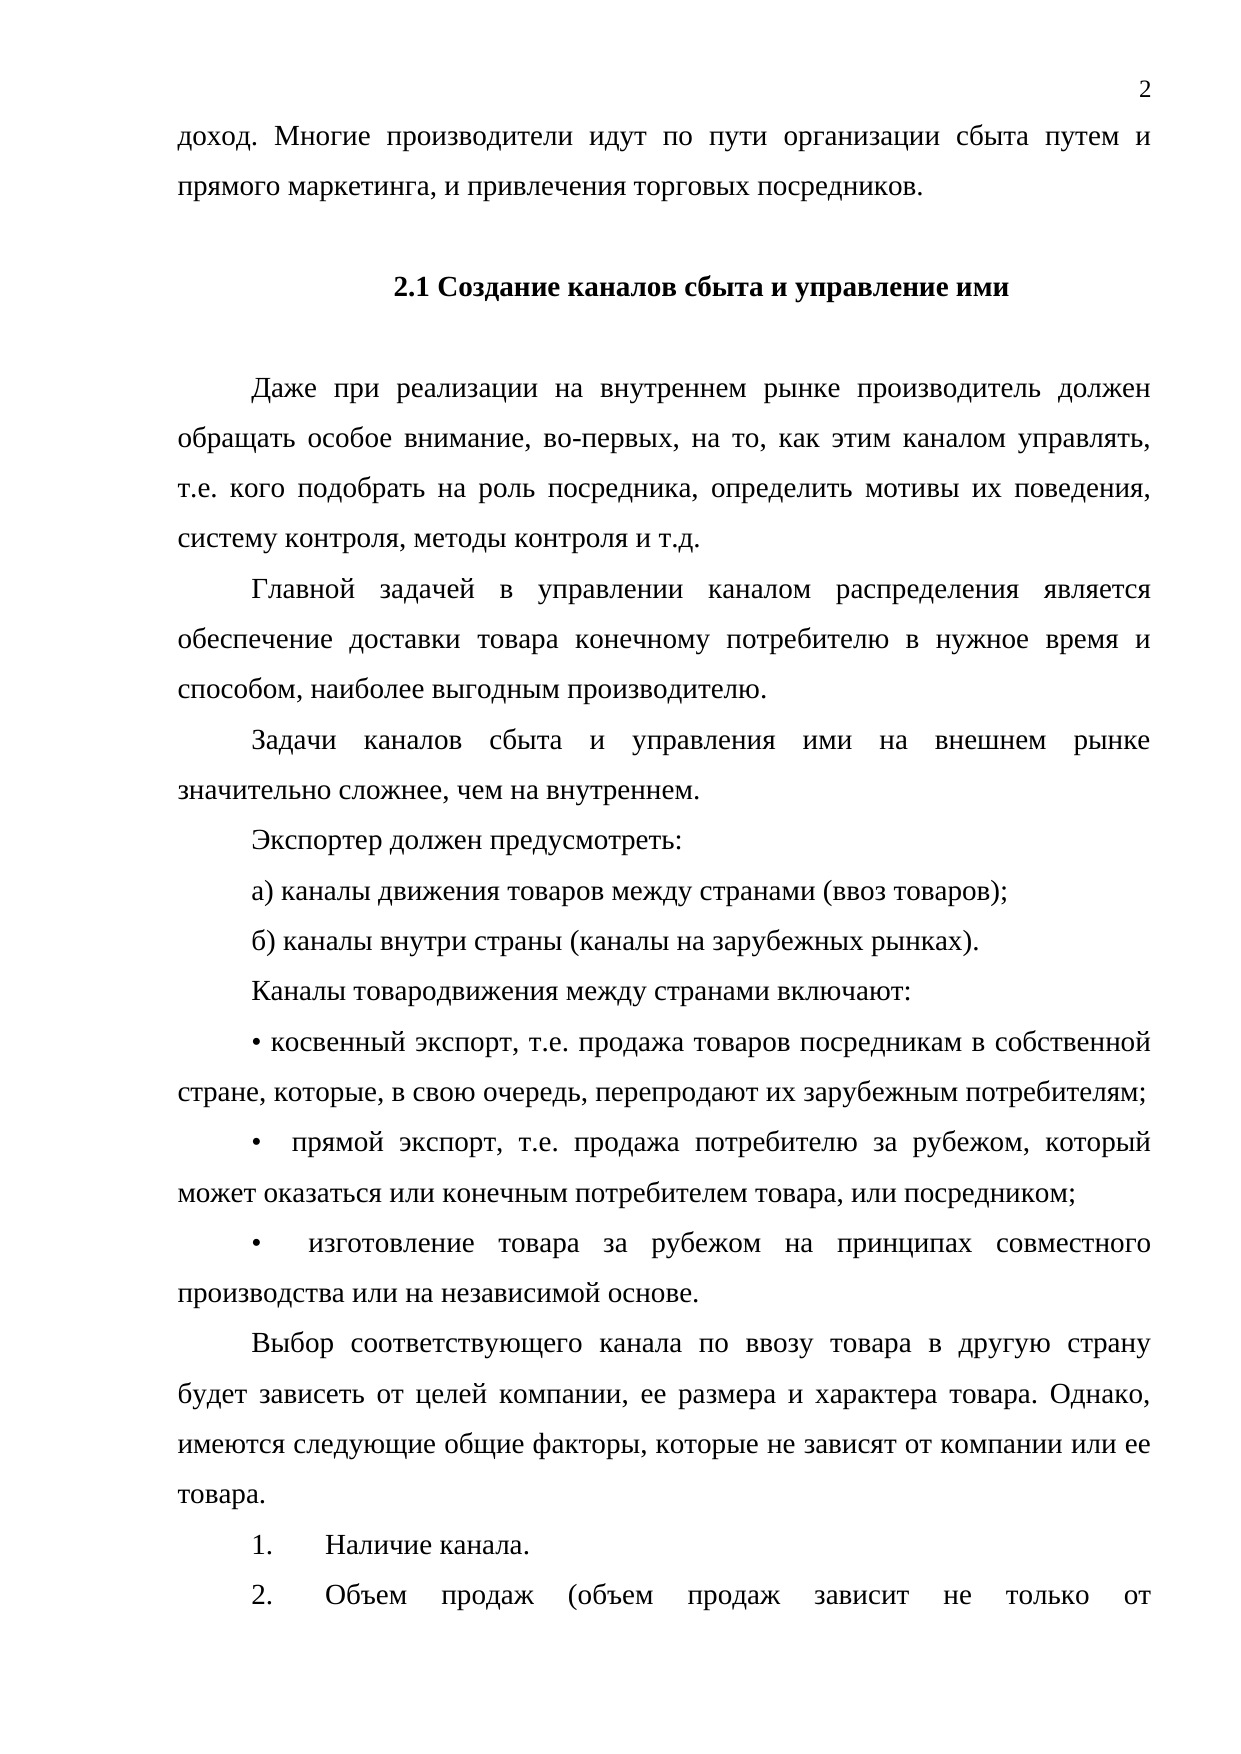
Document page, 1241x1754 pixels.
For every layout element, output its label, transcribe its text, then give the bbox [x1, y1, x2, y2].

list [177, 1577, 1152, 1611]
text Выбор соответствующего канала по ввозу товара в другую страну будет зависеть от целей компании, ее размера и характера товара. Однако, имеются следующие общие факторы, которые не зависят от компании или ее товара. [177, 1326, 1152, 1510]
text Главной задачей в управлении каналом распределения является обеспечение доставки товара конечному потребителю в нужное время и способом, наиболее выгодным производителю. [177, 571, 1152, 705]
text Каналы товародвижения между странами включают: [177, 973, 1152, 1007]
text • прямой экспорт, т.е. продажа потребителю за рубежом, который может оказаться или конечным потребителем товара, или посредником; [177, 1124, 1152, 1208]
text а) каналы движения товаров между странами (ввоз товаров); [177, 873, 1152, 906]
text Даже при реализации на внутреннем рынке производитель должен обращать особое внимание, во-первых, на то, как этим каналом управлять, т.е. кого подобрать на роль посредника, определить мотивы их поведения, систему контроля, методы контроля и т.д. [177, 370, 1152, 554]
text б) каналы внутри страны (каналы на зарубежных рынках). [177, 923, 1152, 957]
text • косвенный экспорт, т.е. продажа товаров посредникам в собственной стране, которые, в свою очередь, перепродают их зарубежным потребителям; [177, 1024, 1152, 1108]
text 2.1 Создание каналов сбыта и управление ими [177, 269, 1152, 303]
list Наличие канала. [177, 1527, 1152, 1560]
text Экспортер должен предусмотреть: [177, 822, 1152, 856]
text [177, 118, 1152, 202]
text • изготовление товара за рубежом на принципах совместного производства или на независимой основе. [177, 1225, 1152, 1309]
text Задачи каналов сбыта и управления ими на внешнем рынке значительно сложнее, чем на внутреннем. [177, 722, 1152, 806]
